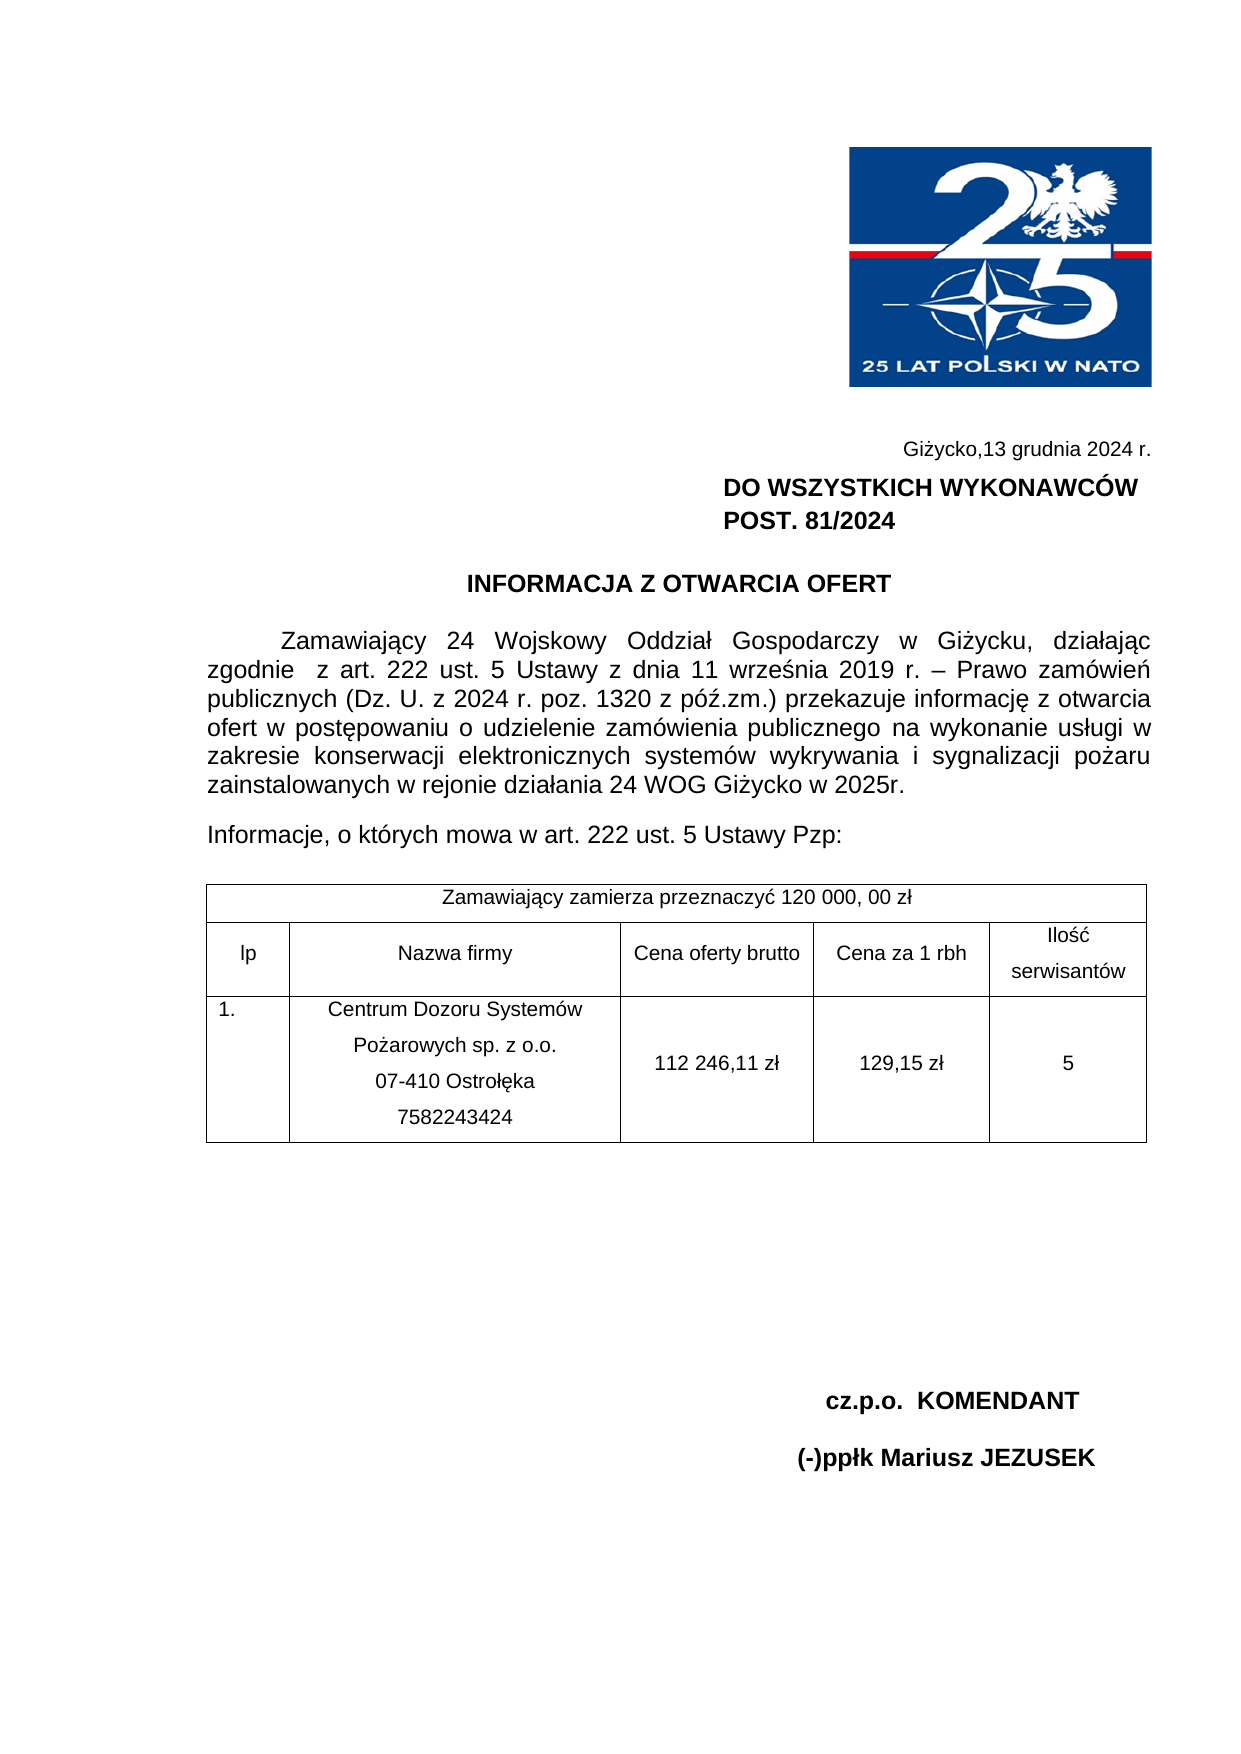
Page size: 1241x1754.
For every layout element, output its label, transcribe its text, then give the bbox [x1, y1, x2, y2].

text cz.p.o. KOMENDANT [546, 1386, 1152, 1414]
table_cell 1. [207, 997, 289, 1142]
text (-)ppłk Mariusz JEZUSEK [207, 1443, 1152, 1472]
table_cell Centrum Dozoru Systemów Pożarowych sp. z o.o. 07-410 Ostrołęka 7582243424 [290, 997, 620, 1142]
table_cell 5 [990, 997, 1146, 1142]
text POST. 81/2024 [723, 506, 1152, 534]
table_cell Cena za 1 rbh [814, 923, 989, 996]
table_cell Cena oferty brutto [621, 923, 813, 996]
text Giżycko,13 grudnia 2024 r. [207, 437, 1152, 461]
picture [849, 147, 1152, 387]
text INFORMACJA Z OTWARCIA OFERT [207, 569, 1152, 598]
table_cell lp [207, 923, 289, 996]
table_cell 129,15 zł [814, 997, 989, 1142]
table_header Zamawiający zamierza przeznaczyć 120 000, 00 zł [207, 885, 1146, 922]
table_cell 112 246,11 zł [621, 997, 813, 1142]
table_cell Nazwa firmy [290, 923, 620, 996]
text Informacje, o których mowa w art. 222 ust. 5 Ustawy Pzp: [207, 820, 1152, 848]
text Zamawiający 24 Wojskowy Oddział Gospodarczy w Giżycku, działając zgodnie z art. 222 ust. 5 Ustawy z dnia 11 września 2019 r. – Prawo zamówień publicznych (Dz. U. z 2024 r. poz. 1320 z póź.zm.) przekazuje informację z otwarcia ofert w postępowaniu o udzielenie zamówienia publicznego na wykonanie usługi w zakresie konserwacji elektronicznych systemów wykrywania i sygnalizacji pożaru zainstalowanych w rejonie działania 24 WOG Giżycko w 2025r. [207, 626, 1152, 799]
table_cell Ilość serwisantów [990, 923, 1146, 996]
text DO WSZYSTKICH WYKONAWCÓW [723, 473, 1152, 501]
